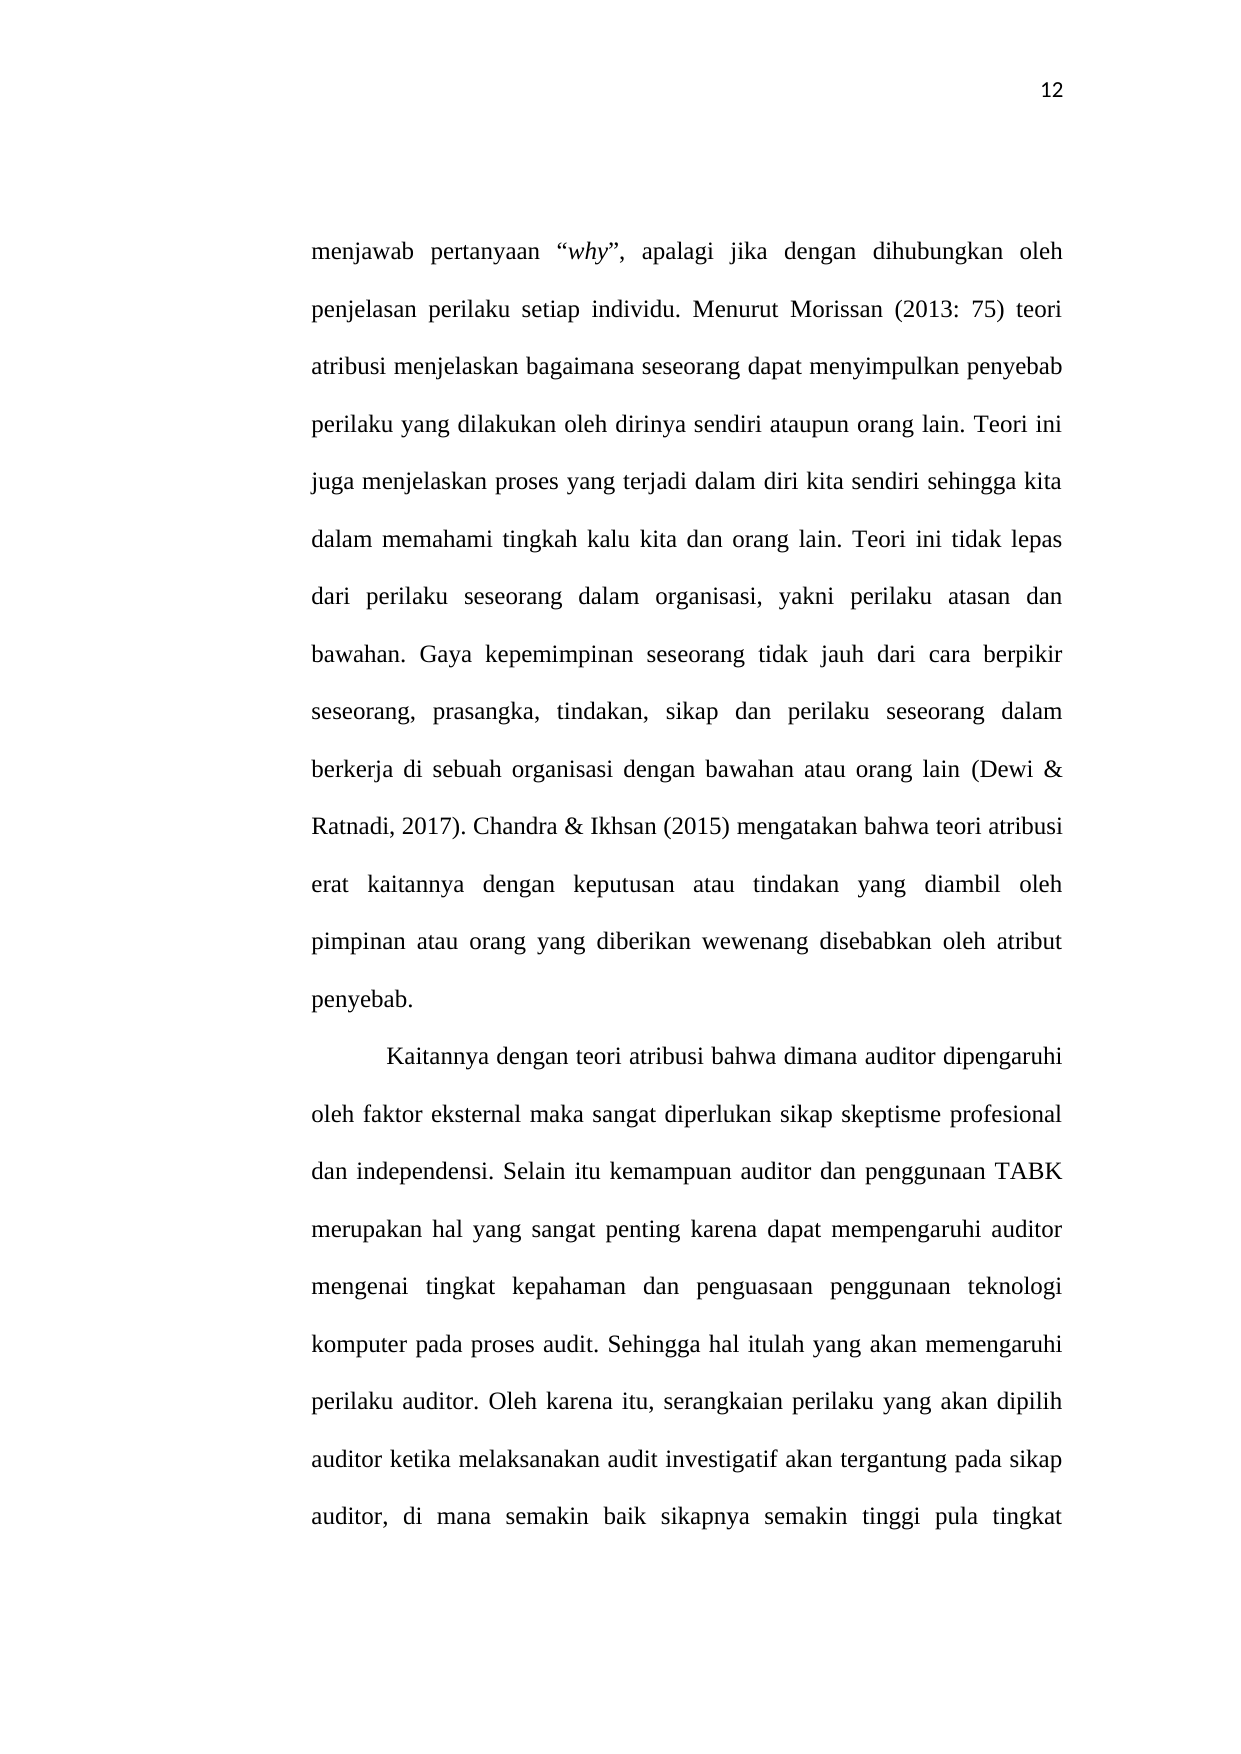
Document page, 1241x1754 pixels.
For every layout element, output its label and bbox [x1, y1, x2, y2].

list [311, 236, 1063, 1012]
list [311, 1041, 1063, 1530]
